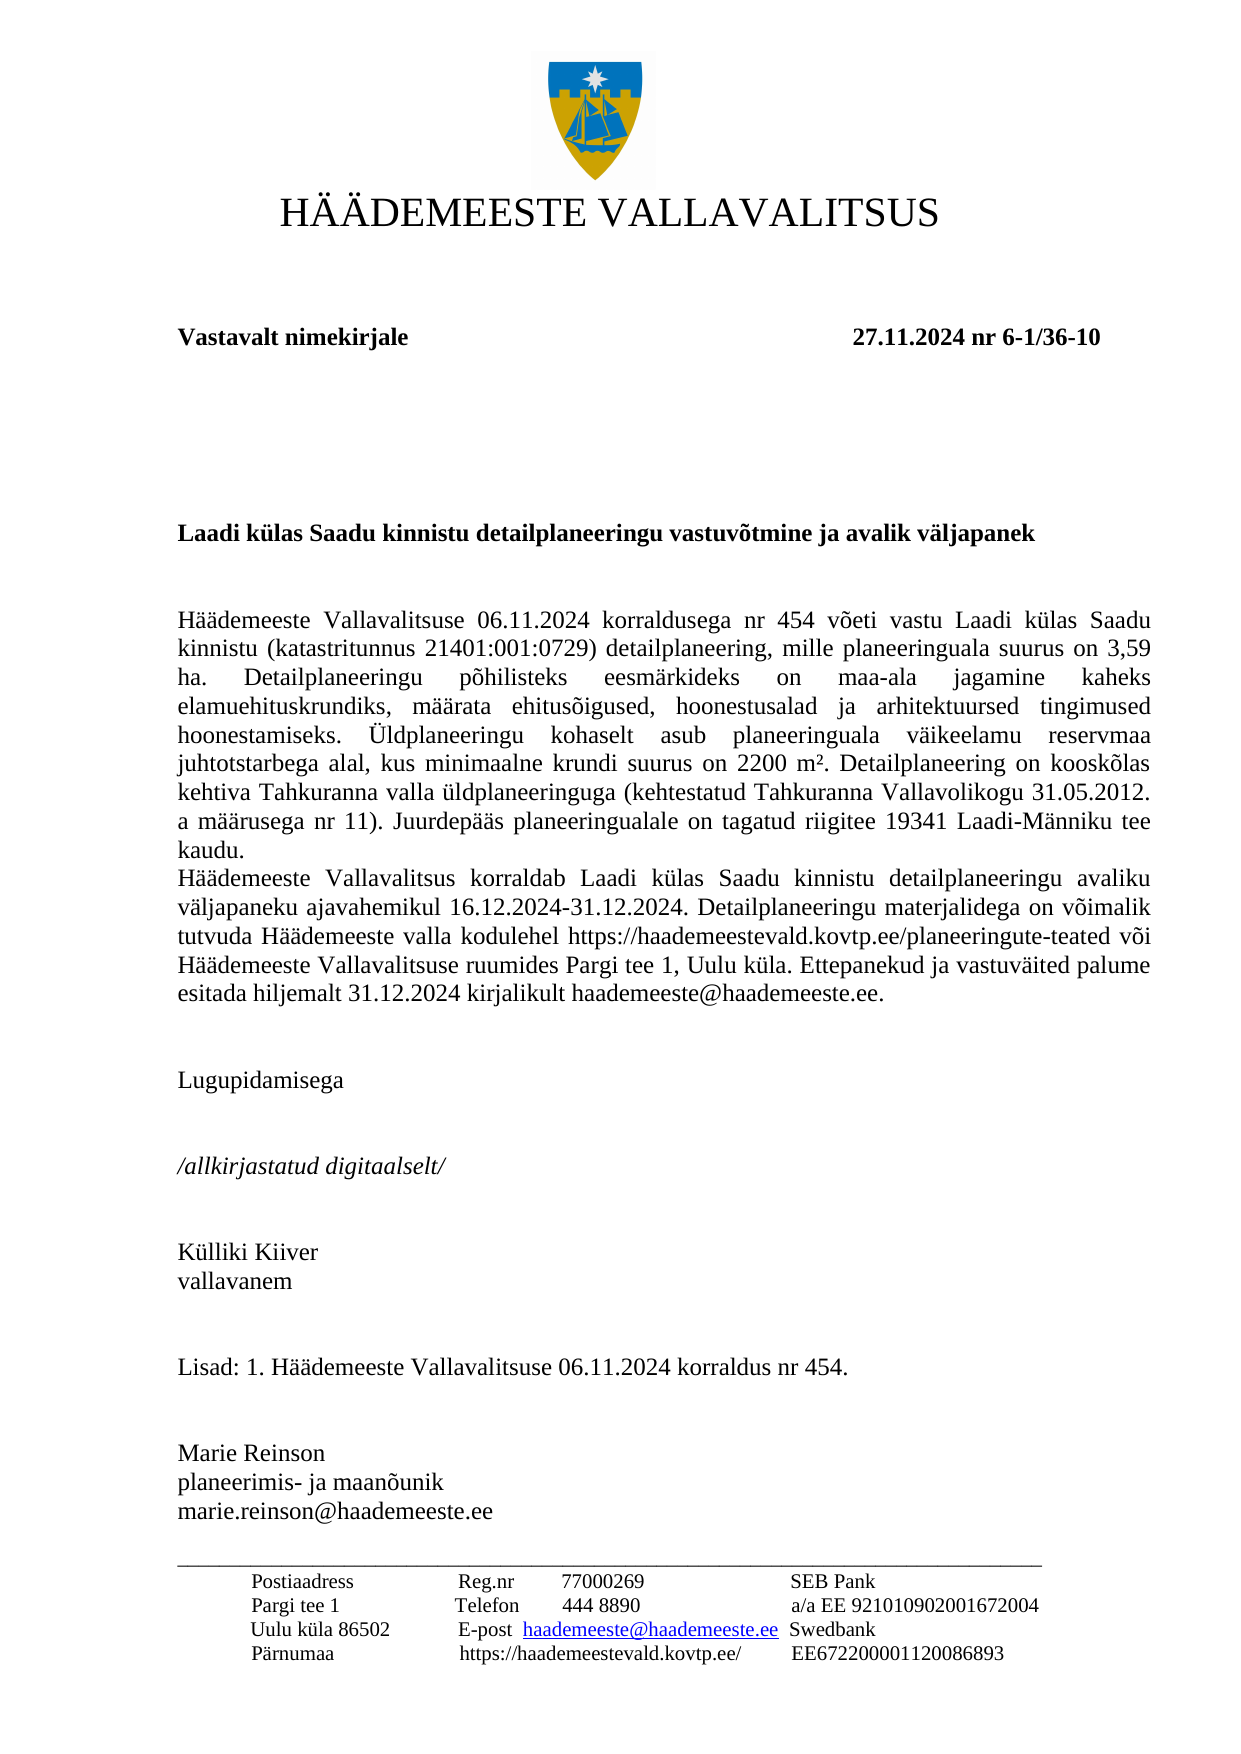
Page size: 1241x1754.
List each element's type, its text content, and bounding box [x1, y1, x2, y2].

text /allkirjastatud digitaalselt/ [177, 1151, 1152, 1180]
text marie.reinson@haademeeste.ee [177, 1496, 1152, 1525]
text Häädemeeste Vallavalitsus korraldab Laadi külas Saadu kinnistu detailplaneeringu avaliku väljapaneku ajavahemikul 16.12.2024-31.12.2024. Detailplaneeringu materjalidega on võimalik tutvuda Häädemeeste valla kodulehel https://haademeestevald.kovtp.ee/planeeringute-teated või Häädemeeste Vallavalitsuse ruumides Pargi tee 1, Uulu küla. Ettepanekud ja vastuväited palume esitada hiljemalt 31.12.2024 kirjalikult haademeeste@haademeeste.ee. [177, 863, 1152, 1007]
text Vastavalt nimekirjale 27.11.2024 nr 6-1/36-10 [177, 322, 1152, 351]
text Marie Reinson [177, 1438, 1152, 1467]
text Külliki Kiiver [177, 1237, 1152, 1266]
text Lisad: 1. Häädemeeste Vallavalitsuse 06.11.2024 korraldus nr 454. [177, 1352, 1152, 1381]
text Laadi külas Saadu kinnistu detailplaneeringu vastuvõtmine ja avalik väljapanek [177, 518, 1152, 547]
text planeerimis- ja maanõunik [177, 1467, 1152, 1496]
text Häädemeeste Vallavalitsuse 06.11.2024 korraldusega nr 454 võeti vastu Laadi külas Saadu kinnistu (katastritunnus 21401:001:0729) detailplaneering, mille planeeringuala suurus on 3,59 ha. Detailplaneeringu põhilisteks eesmärkideks on maa-ala jagamine kaheks elamuehituskrundiks, määrata ehitusõigused, hoonestusalad ja arhitektuursed tingimused hoonestamiseks. Üldplaneeringu kohaselt asub planeeringuala väikeelamu reservmaa juhtotstarbega alal, kus minimaalne krundi suurus on 2200 m². Detailplaneering on kooskõlas kehtiva Tahkuranna valla üldplaneeringuga (kehtestatud Tahkuranna Vallavolikogu 31.05.2012. a määrusega nr 11). Juurdepääs planeeringualale on tagatud riigitee 19341 Laadi-Männiku tee kaudu. [177, 605, 1152, 863]
picture [531, 51, 656, 190]
text Lugupidamisega [177, 1065, 1152, 1093]
text vallavanem [177, 1266, 1152, 1295]
